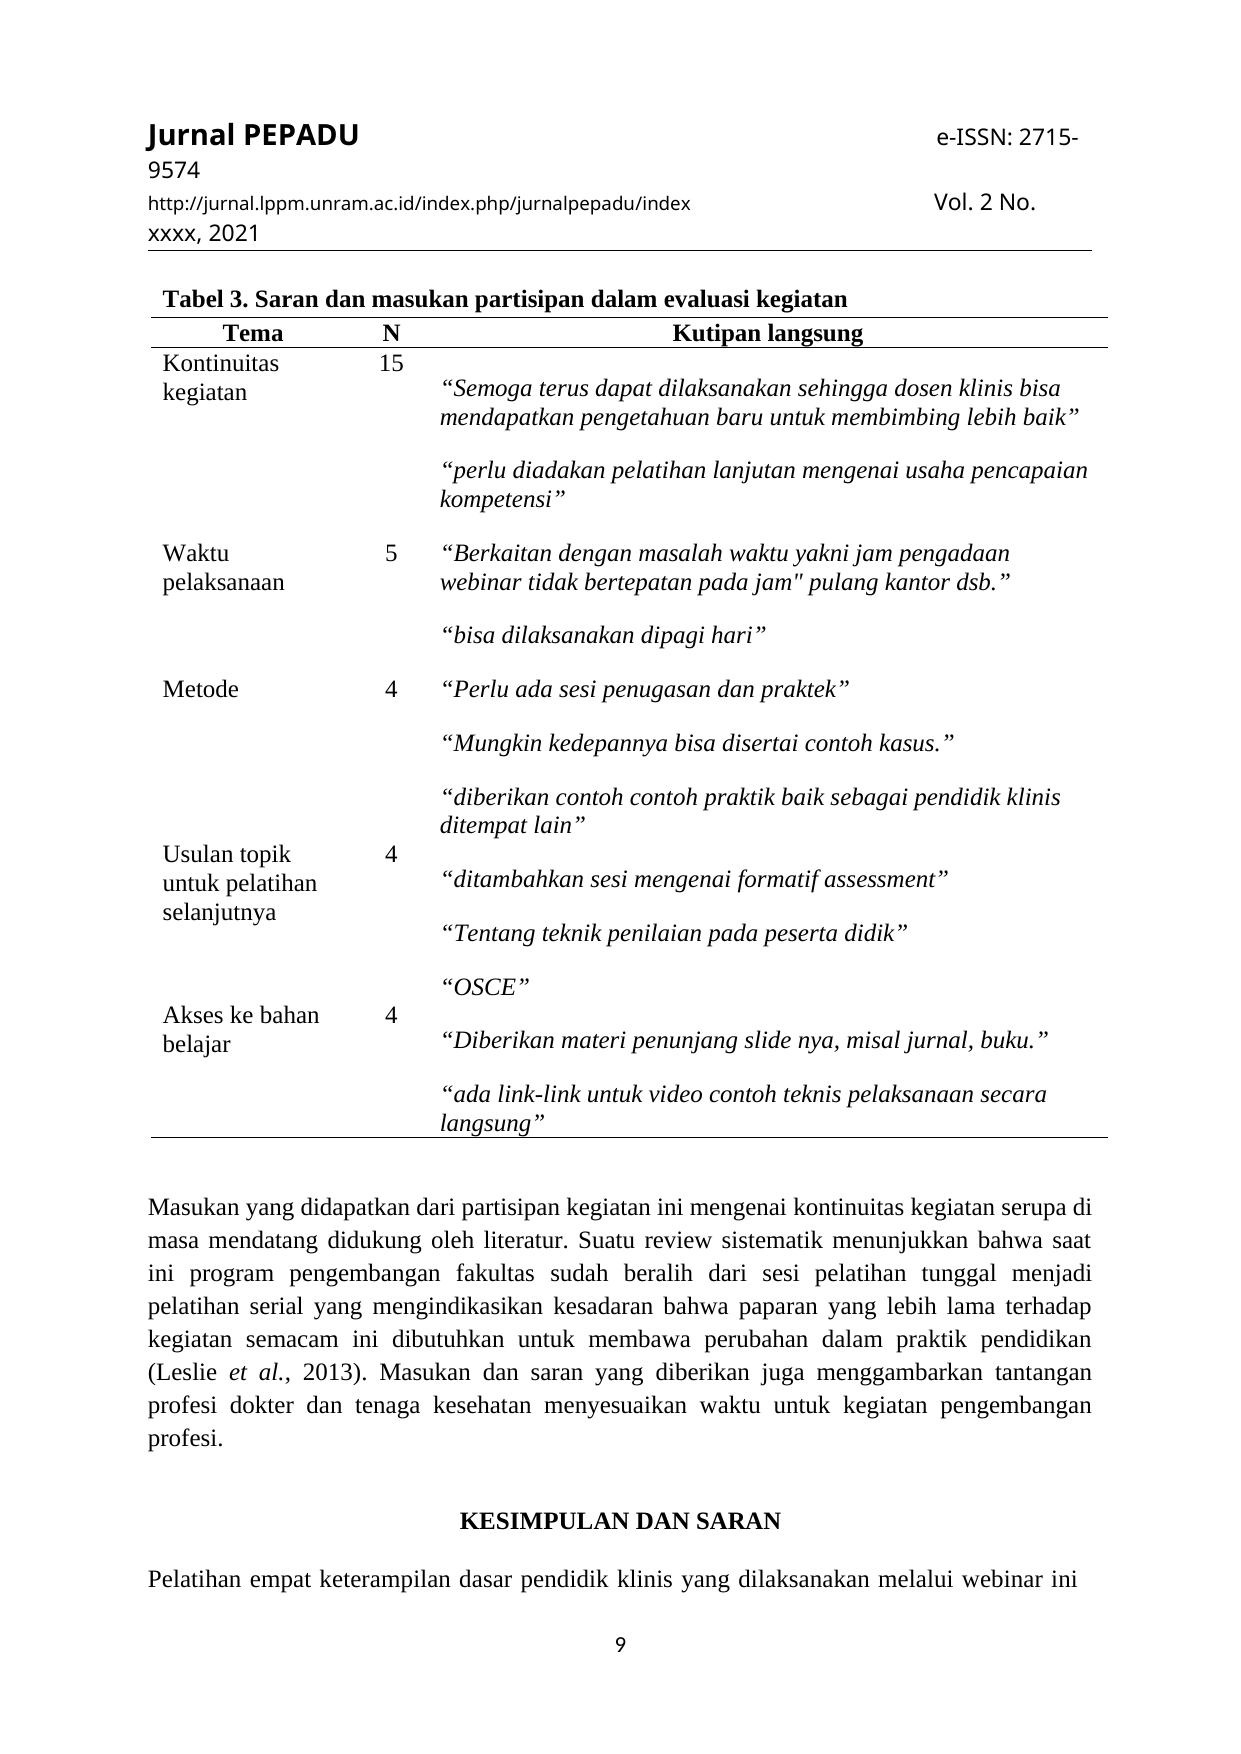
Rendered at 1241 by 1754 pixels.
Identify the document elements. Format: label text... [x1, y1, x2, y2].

table_cell “Diberikan materi penunjang slide nya, misal jurnal, buku.” “ada link-link untuk video contoh teknis pelaksanaan secara langsung” [428, 1001, 1107, 1137]
table_cell 4 [354, 839, 428, 1001]
table_cell 4 [354, 649, 428, 839]
table_cell 4 [354, 1001, 428, 1137]
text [148, 1564, 1080, 1593]
table_cell “Semoga terus dapat dilaksanakan sehingga dosen klinis bisa mendapatkan pengetahuan baru untuk membimbing lebih baik” “perlu diadakan pelatihan lanjutan mengenai usaha pencapaian kompetensi” [428, 348, 1107, 513]
text Tabel 3. Saran dan masukan partisipan dalam evaluasi kegiatan [162, 284, 1092, 313]
table_cell “Perlu ada sesi penugasan dan praktek” “Mungkin kedepannya bisa disertai contoh kasus.” “diberikan contoh contoh praktik baik sebagai pendidik klinis ditempat lain” [428, 649, 1107, 839]
table_cell 15 [354, 348, 428, 513]
table_cell 5 [354, 513, 428, 649]
text Masukan yang didapatkan dari partisipan kegiatan ini mengenai kontinuitas kegiatan serupa di masa mendatang didukung oleh literatur. Suatu review sistematik menunjukkan bahwa saat ini program pengembangan fakultas sudah beralih dari sesi pelatihan tunggal menjadi pelatihan serial yang mengindikasikan kesadaran bahwa paparan yang lebih lama terhadap kegiatan semacam ini dibutuhkan untuk membawa perubahan dalam praktik pendidikan (Leslie et al., 2013). Masukan dan saran yang diberikan juga menggambarkan tantangan profesi dokter dan tenaga kesehatan menyesuaikan waktu untuk kegiatan pengembangan profesi. [148, 1192, 1092, 1452]
table_cell “Berkaitan dengan masalah waktu yakni jam pengadaan webinar tidak bertepatan pada jam" pulang kantor dsb.” “bisa dilaksanakan dipagi hari” [428, 513, 1107, 649]
table_cell Kontinuitas kegiatan [151, 348, 354, 513]
table_header Tema [151, 318, 354, 347]
subtitle KESIMPULAN DAN SARAN [148, 1506, 1092, 1535]
table_cell Akses ke bahan belajar [151, 1001, 354, 1137]
table_cell Waktu pelaksanaan [151, 513, 354, 649]
table_header N [354, 318, 428, 347]
table_cell Usulan topik untuk pelatihan selanjutnya [151, 839, 354, 1001]
table_cell “ditambahkan sesi mengenai formatif assessment” “Tentang teknik penilaian pada peserta didik” “OSCE” [428, 839, 1107, 1001]
table_cell Metode [151, 649, 354, 839]
table_header Kutipan langsung [428, 318, 1107, 347]
